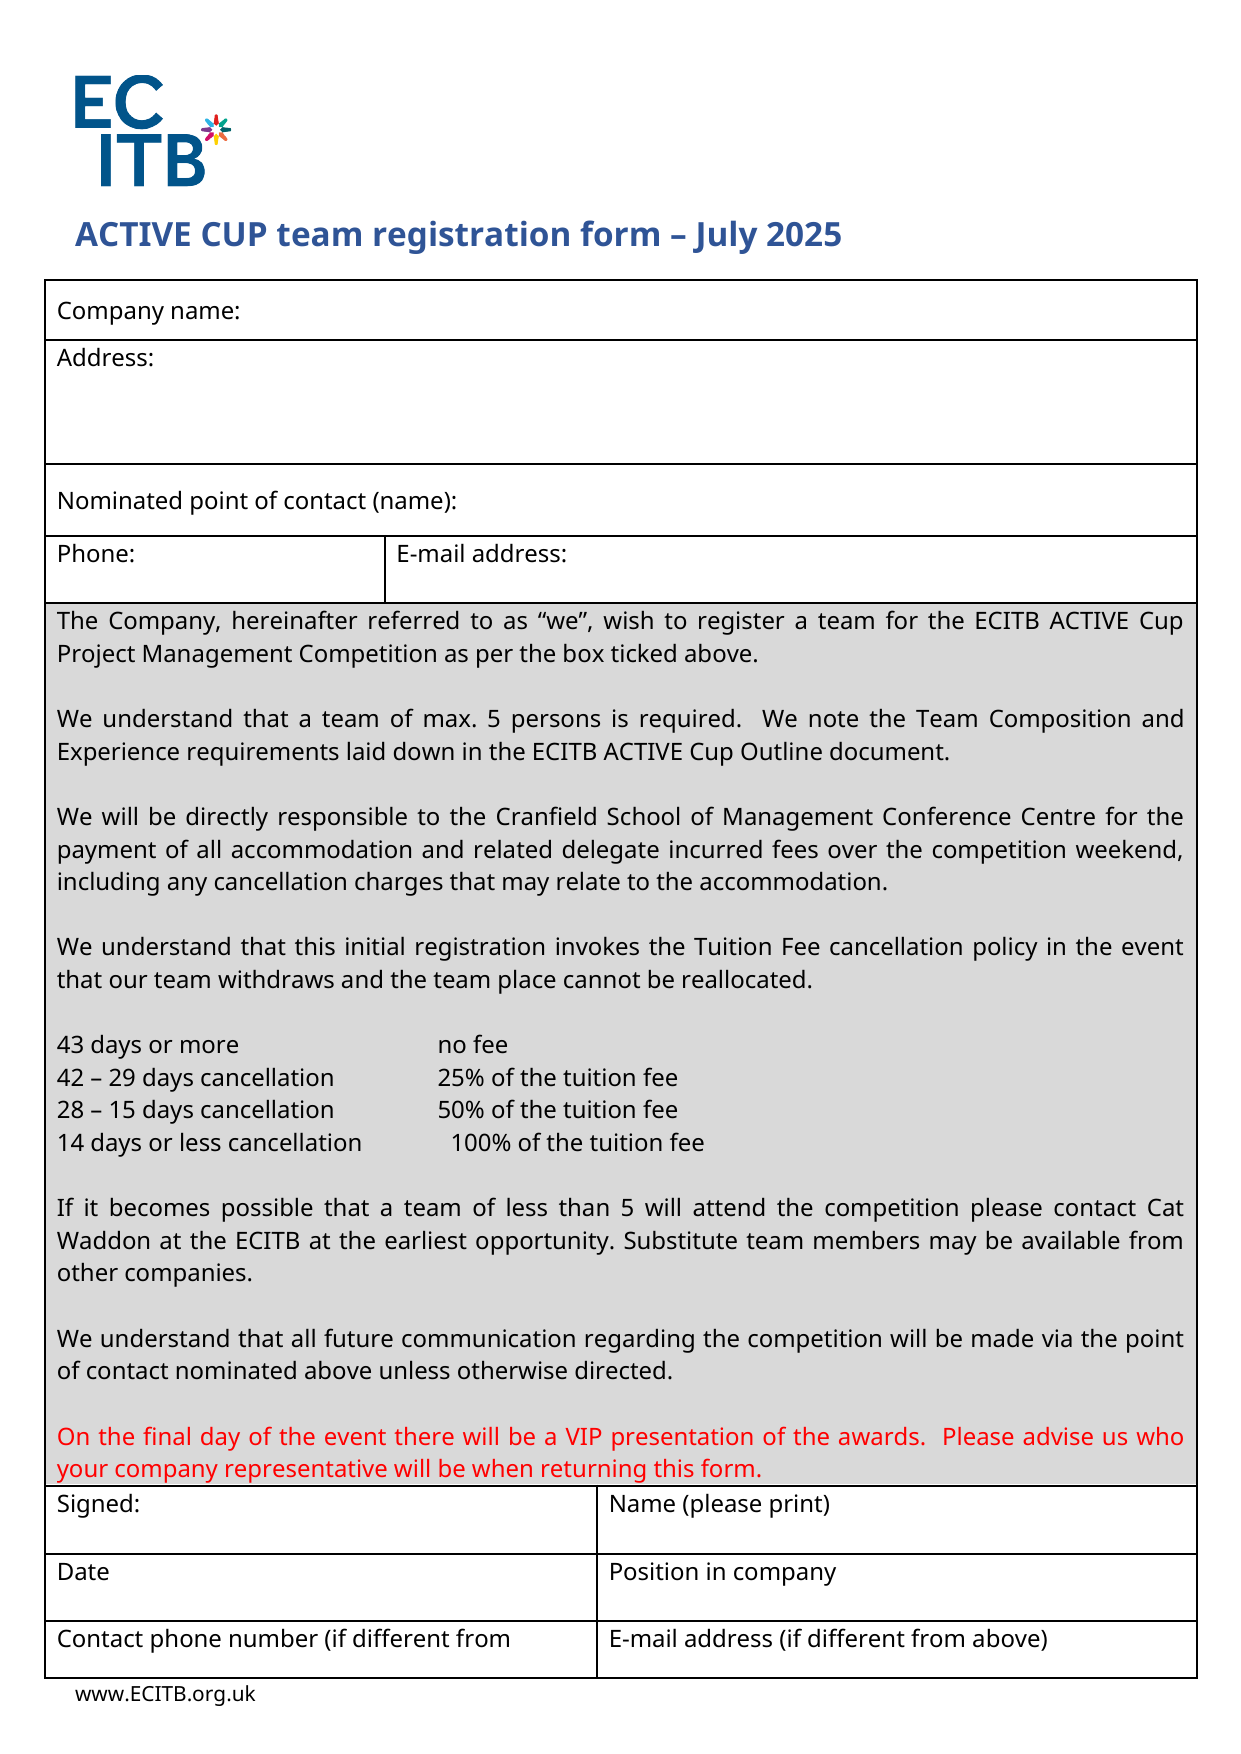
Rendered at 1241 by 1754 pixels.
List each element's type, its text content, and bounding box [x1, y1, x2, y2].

table_header Company name: [46, 281, 1196, 338]
table_cell Address: [46, 341, 1196, 463]
table_cell Contact phone number (if different from above) [46, 1622, 596, 1677]
table_cell Signed: [46, 1487, 596, 1553]
table_cell Name (please print) [598, 1487, 1196, 1553]
table_cell E-mail address (if different from above) [598, 1622, 1196, 1677]
table_cell Position in company [598, 1555, 1196, 1620]
picture [75, 75, 232, 187]
table_cell Phone: [46, 537, 384, 602]
table_cell Date [46, 1555, 596, 1620]
table_cell E-mail address: [386, 537, 1196, 602]
table_cell Nominated point of contact (name): [46, 465, 1196, 535]
table_cell The Company, hereinafter referred to as “we”, wish to register a team for the ECITB ACTIVE Cup Project Management Competition as per the box ticked above. We understand that a team of max. 5 persons is required. We note the Team Composition and Experience requirements laid down in the ECITB ACTIVE Cup Outline document. We will be directly responsible to the Cranfield School of Management Conference Centre for the payment of all accommodation and related delegate incurred fees over the competition weekend, including any cancellation charges that may relate to the accommodation. We understand that this initial registration invokes the Tuition Fee cancellation policy in the event that our team withdraws and the team place cannot be reallocated. 43 days or more no fee 42 – 29 days cancellation 25% of the tuition fee 28 – 15 days cancellation 50% of the tuition fee 14 days or less cancellation 100% of the tuition fee If it becomes possible that a team of less than 5 will attend the competition please contact Cat Waddon at the ECITB at the earliest opportunity. Substitute team members may be available from other companies. We understand that all future communication regarding the competition will be made via the point of contact nominated above unless otherwise directed. On the final day of the event there will be a VIP presentation of the awards. Please advise us who your company representative will be when returning this form. [46, 604, 1196, 1484]
subtitle ACTIVE CUP team registration form – July 2025 [75, 211, 1165, 257]
